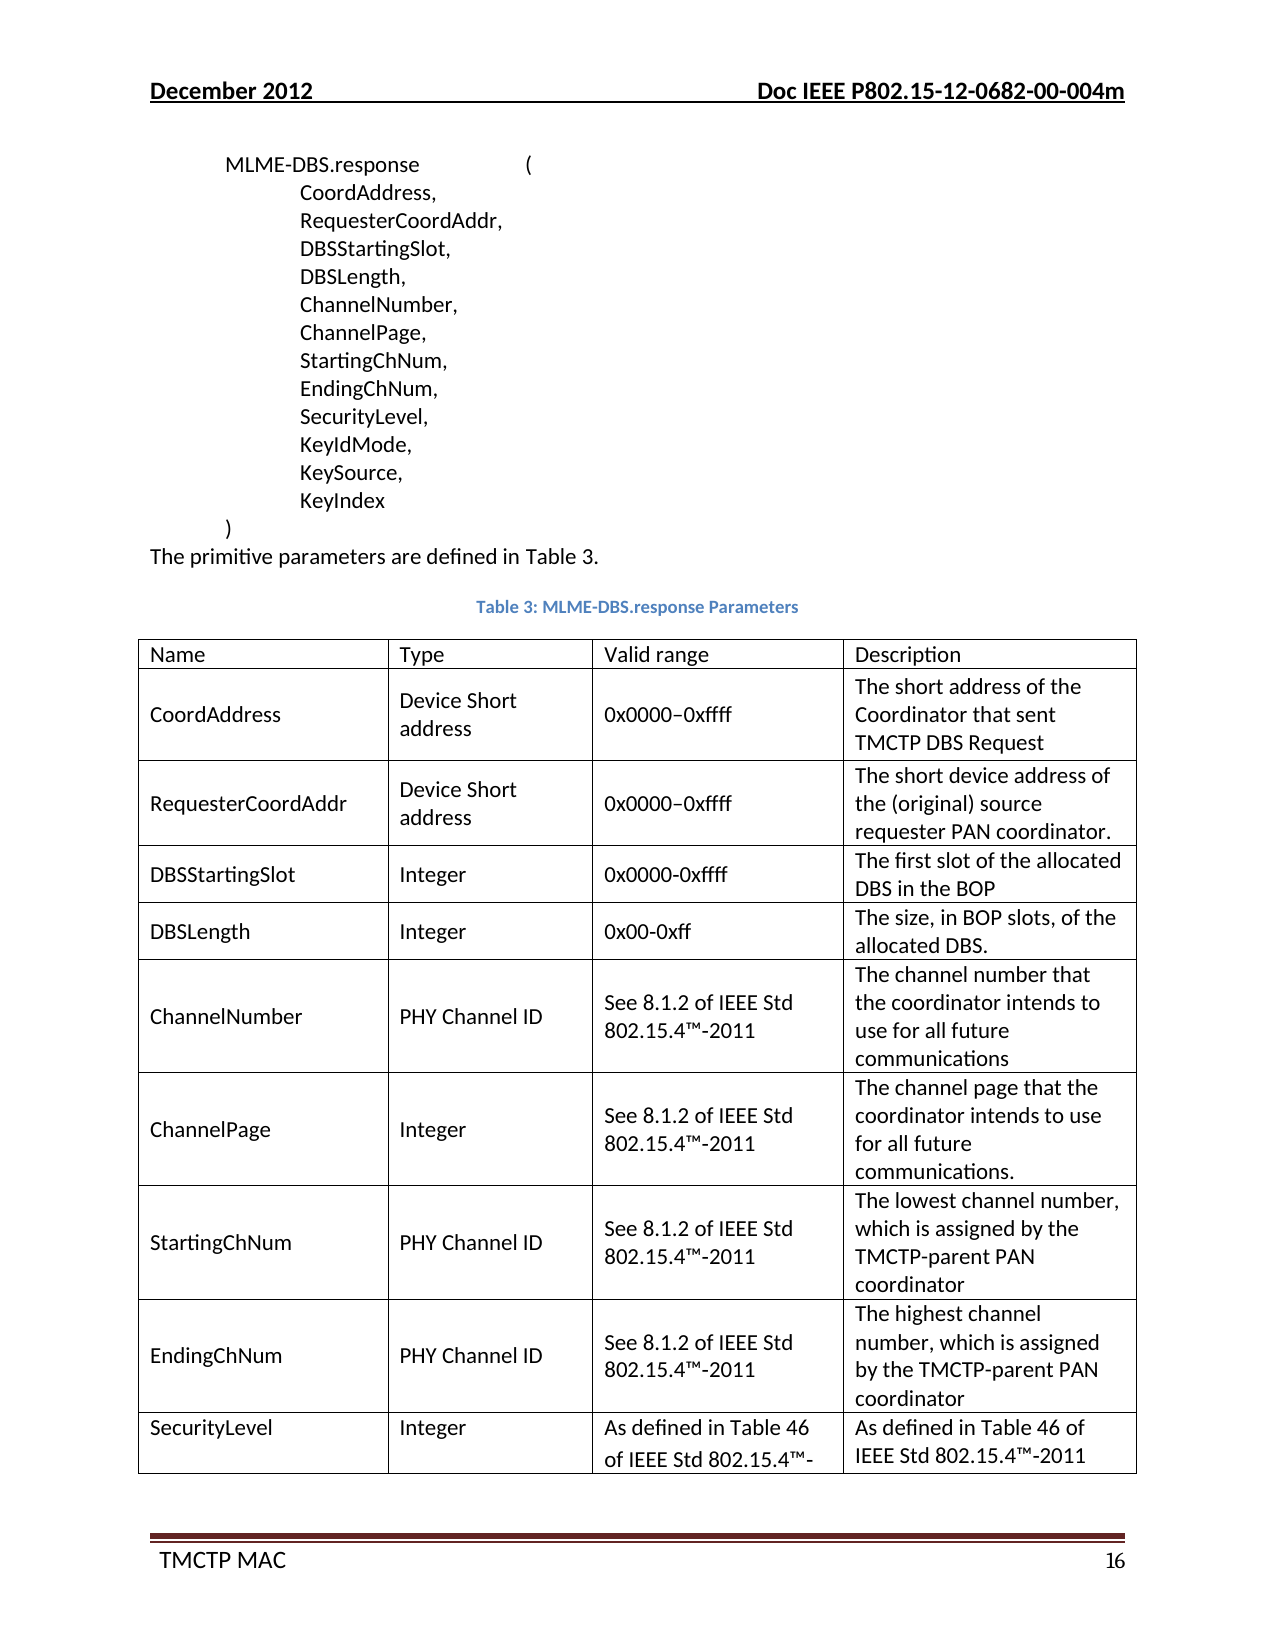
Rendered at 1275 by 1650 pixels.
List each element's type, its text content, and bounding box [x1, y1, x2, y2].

table_cell 0x0000‐0xffff [593, 846, 843, 902]
table_header Type [389, 640, 592, 668]
table_cell See 8.1.2 of IEEE Std 802.15.4™‐2011 [593, 1300, 843, 1412]
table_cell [844, 1413, 1136, 1473]
table_cell See 8.1.2 of IEEE Std 802.15.4™‐2011 [593, 1186, 843, 1298]
table_cell See 8.1.2 of IEEE Std 802.15.4™‐2011 [593, 960, 843, 1072]
table_cell DBSStartingSlot [139, 846, 388, 902]
table_cell RequesterCoordAddr [139, 761, 388, 845]
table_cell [593, 1413, 843, 1473]
table_header Description [844, 640, 1136, 668]
text KeyIdMode, [300, 430, 1125, 458]
text The primitive parameters are defined in Table 3. [150, 542, 1125, 570]
table_cell 0x0000–0xffff [593, 669, 843, 760]
table_cell ChannelPage [139, 1073, 388, 1185]
table_cell Integer [389, 846, 592, 902]
table_cell CoordAddress [139, 669, 388, 760]
table_cell The channel page that the coordinator intends to use for all future communications. [844, 1073, 1136, 1185]
table_cell The channel number that the coordinator intends to use for all future communications [844, 960, 1136, 1072]
text SecurityLevel, [300, 402, 1125, 430]
text ChannelNumber, [300, 290, 1125, 318]
text EndingChNum, [300, 374, 1125, 402]
table_header Valid range [593, 640, 843, 668]
table_cell 0x0000–0xffff [593, 761, 843, 845]
table_cell Integer [389, 1073, 592, 1185]
table_cell The size, in BOP slots, of the allocated DBS. [844, 903, 1136, 959]
table_cell EndingChNum [139, 1300, 388, 1412]
table_cell Integer [389, 1413, 592, 1473]
text ) [225, 514, 1125, 542]
table_cell The highest channel number, which is assigned by the TMCTP-parent PAN coordinator [844, 1300, 1136, 1412]
table_header Name [139, 640, 388, 668]
table_cell The short address of the Coordinator that sent TMCTP DBS Request [844, 669, 1136, 760]
table_cell See 8.1.2 of IEEE Std 802.15.4™‐2011 [593, 1073, 843, 1185]
text RequesterCoordAddr, [300, 206, 1125, 234]
text KeySource, [300, 458, 1125, 486]
text DBSLength, [300, 262, 1125, 290]
table_cell ChannelNumber [139, 960, 388, 1072]
table_cell Device Short address [389, 669, 592, 760]
table_cell 0x00‐0xff [593, 903, 843, 959]
table_cell Integer [389, 903, 592, 959]
table_cell The short device address of the (original) source requester PAN coordinator. [844, 761, 1136, 845]
text StartingChNum, [300, 346, 1125, 374]
text KeyIndex [300, 486, 1125, 514]
table_cell Device Short address [389, 761, 592, 845]
text ChannelPage, [300, 318, 1125, 346]
text MLME-DBS.response ( [225, 150, 1125, 178]
table_cell PHY Channel ID [389, 1186, 592, 1298]
table_cell PHY Channel ID [389, 1300, 592, 1412]
table_cell The lowest channel number, which is assigned by the TMCTP-parent PAN coordinator [844, 1186, 1136, 1298]
text DBSStartingSlot, [300, 234, 1125, 262]
table_cell PHY Channel ID [389, 960, 592, 1072]
table_cell StartingChNum [139, 1186, 388, 1298]
table_cell DBSLength [139, 903, 388, 959]
table_cell SecurityLevel [139, 1413, 388, 1473]
text CoordAddress, [300, 178, 1125, 206]
table_cell The first slot of the allocated DBS in the BOP [844, 846, 1136, 902]
